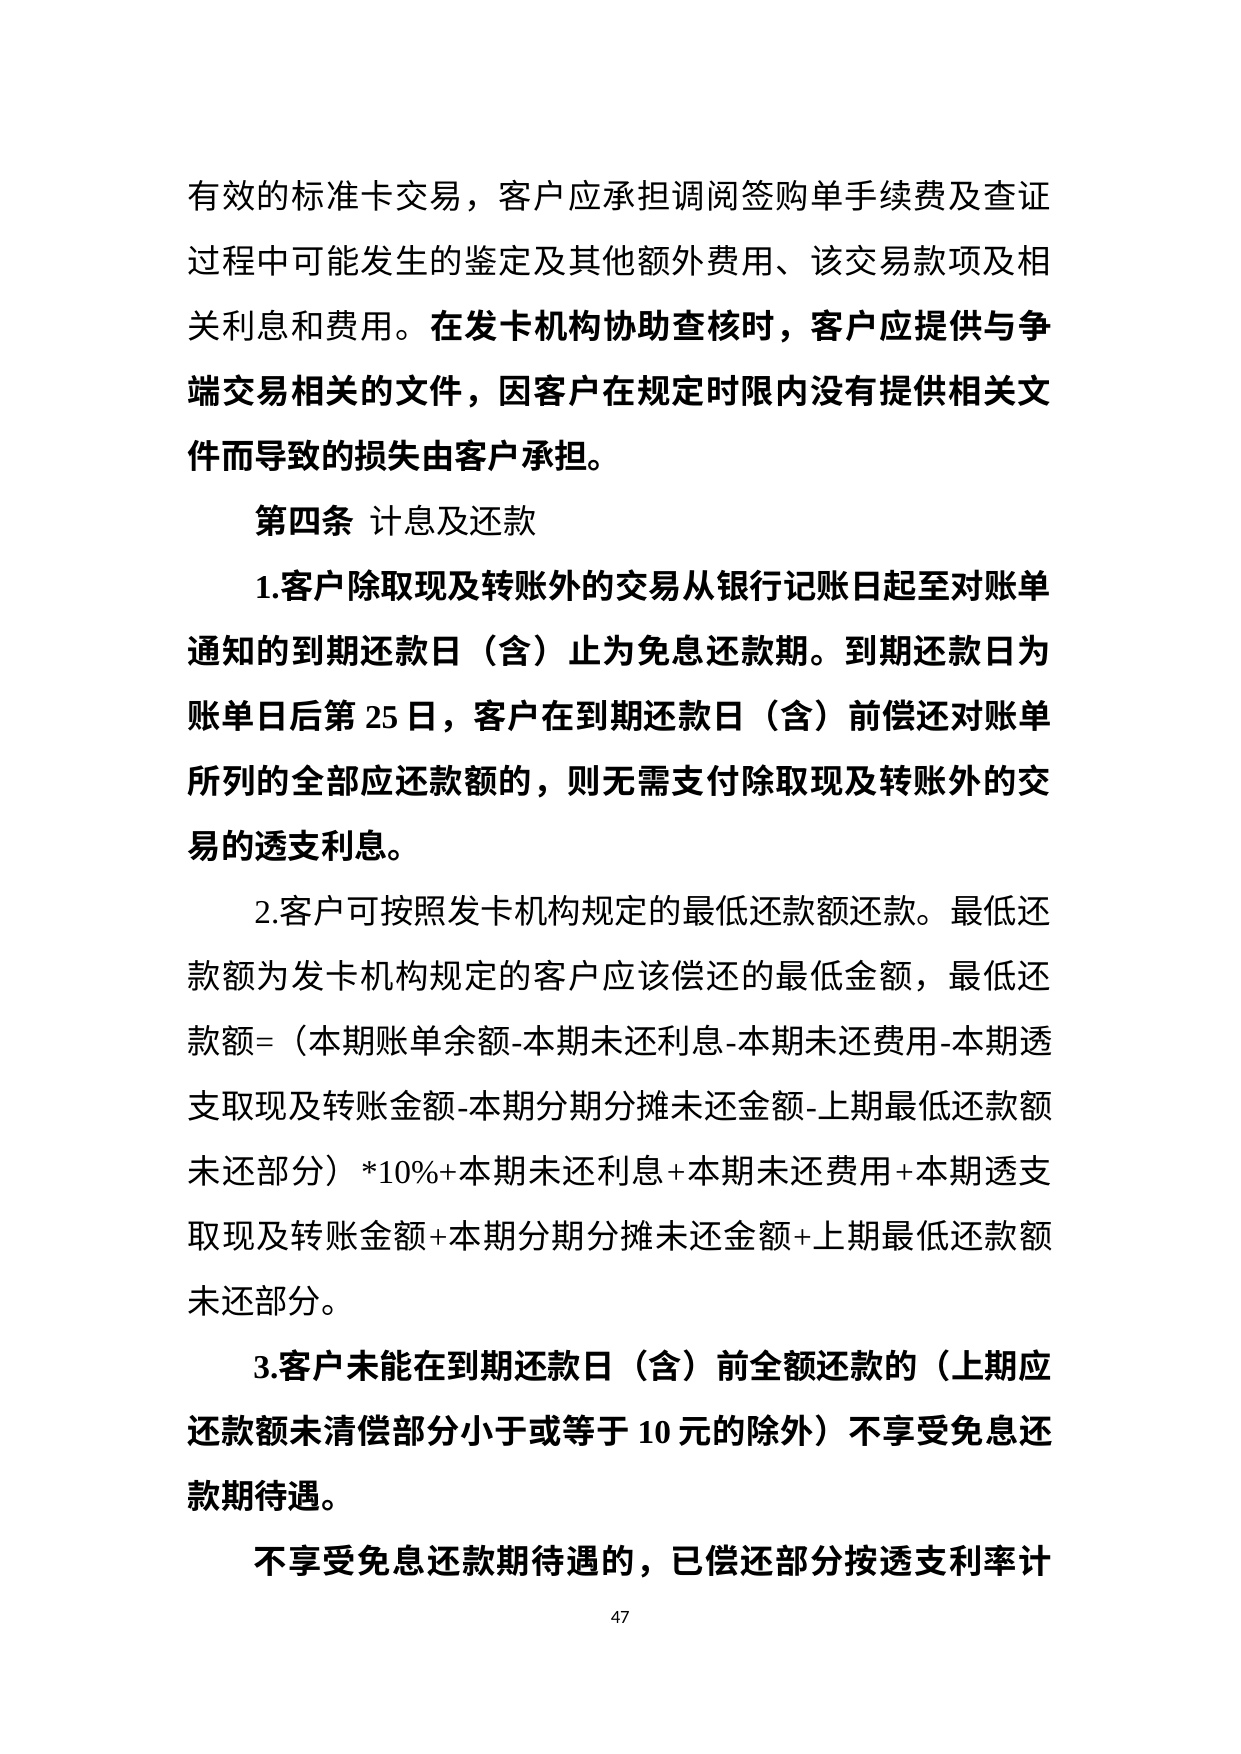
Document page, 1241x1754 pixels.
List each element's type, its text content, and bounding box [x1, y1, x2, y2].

text 3.客户未能在到期还款日（含）前全额还款的（上期应还款额未清偿部分小于或等于10元的除外）不享受免息还款期待遇。 [187, 1332, 1053, 1527]
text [187, 162, 1053, 487]
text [187, 1527, 1053, 1592]
text 第四条 计息及还款 [187, 487, 1053, 552]
text 1.客户除取现及转账外的交易从银行记账日起至对账单通知的到期还款日（含）止为免息还款期。到期还款日为账单日后第25日，客户在到期还款日（含）前偿还对账单所列的全部应还款额的，则无需支付除取现及转账外的交易的透支利息。 [187, 552, 1053, 877]
text 2.客户可按照发卡机构规定的最低还款额还款。最低还款额为发卡机构规定的客户应该偿还的最低金额，最低还款额=（本期账单余额-本期未还利息-本期未还费用-本期透支取现及转账金额-本期分期分摊未还金额-上期最低还款额未还部分）*10%+本期未还利息+本期未还费用+本期透支取现及转账金额+本期分期分摊未还金额+上期最低还款额未还部分。 [187, 877, 1053, 1332]
